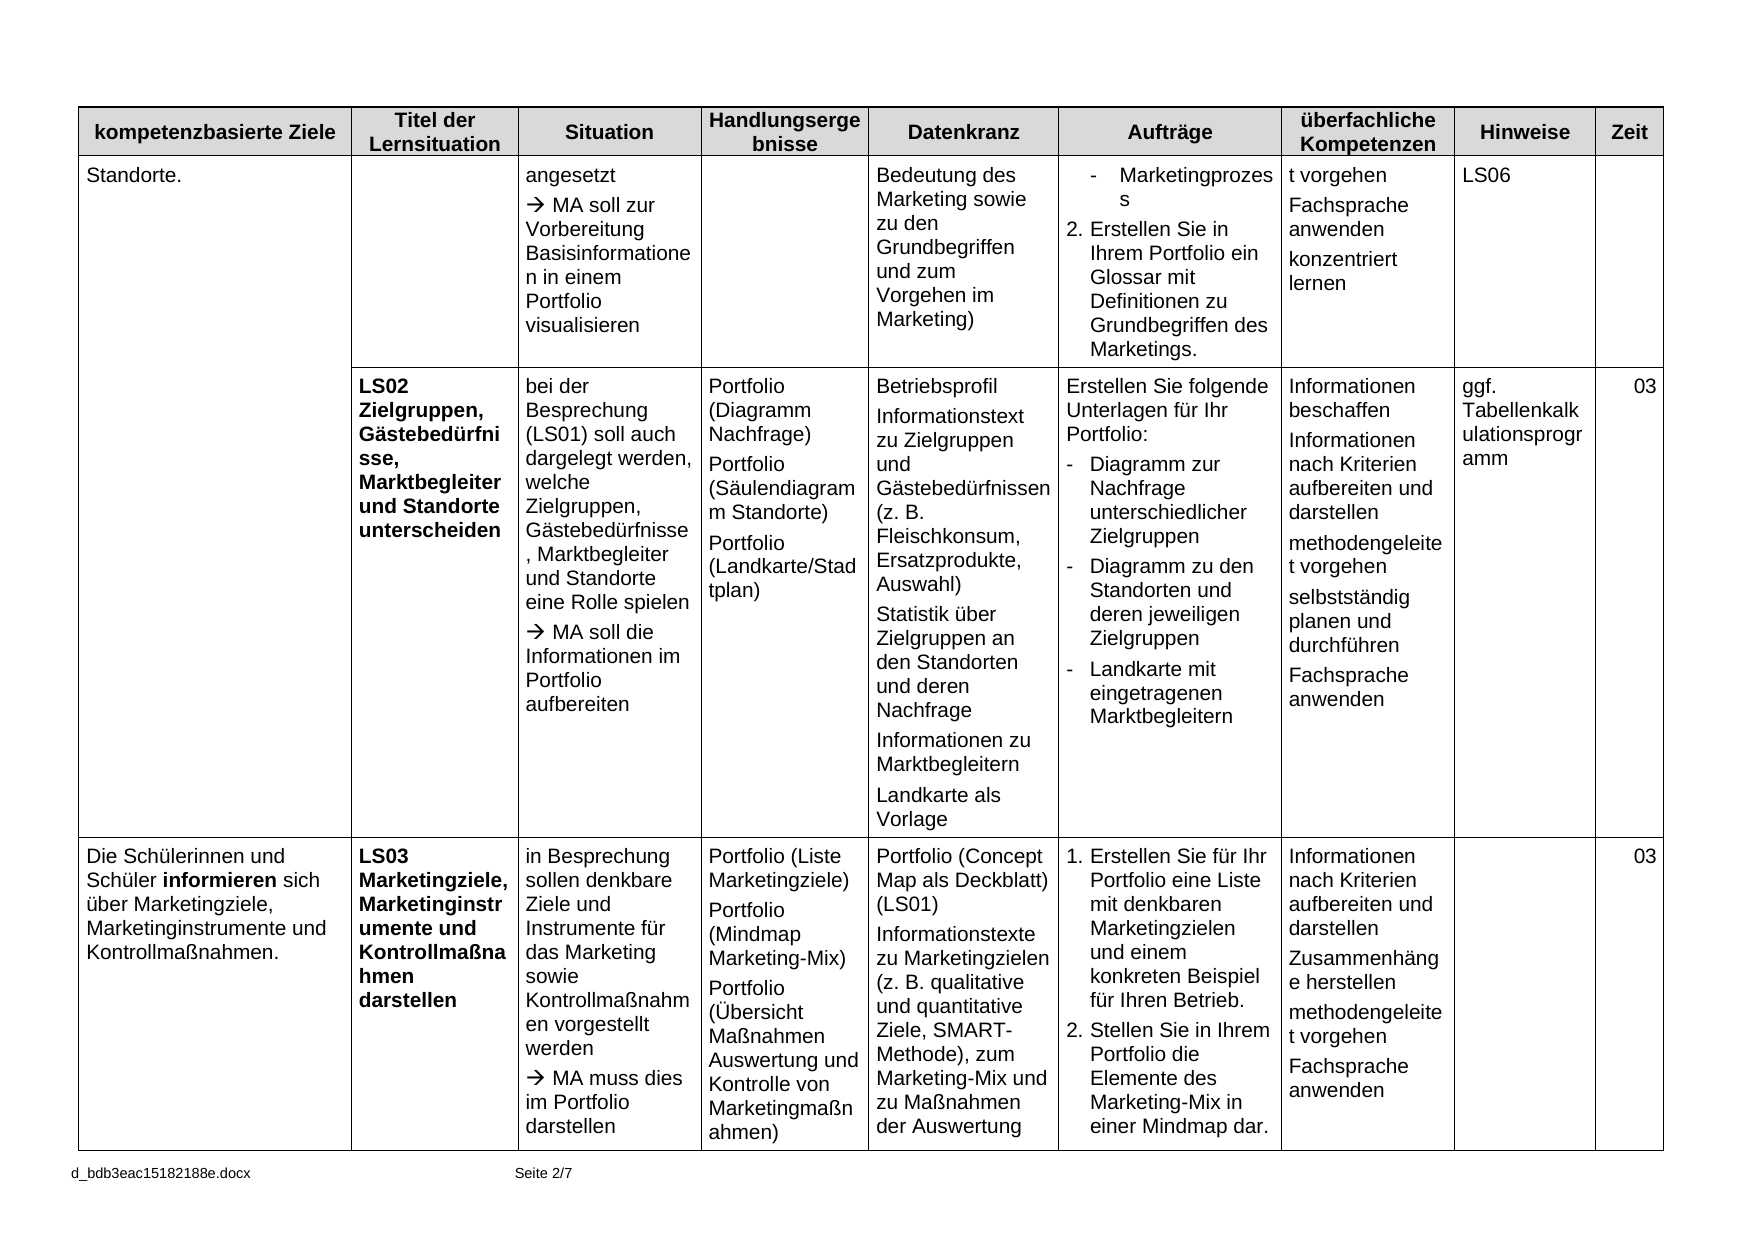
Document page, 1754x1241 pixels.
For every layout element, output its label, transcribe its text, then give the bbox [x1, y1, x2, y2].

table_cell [519, 838, 701, 1150]
table_cell Erstellen Sie folgende Unterlagen für Ihr Portfolio: Diagramm zur Nachfrage unterschiedlicher Zielgruppen Diagramm zu den Standorten und deren jeweiligen Zielgruppen Landkarte mit eingetragenen Marktbegleitern [1059, 368, 1281, 837]
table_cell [352, 156, 518, 367]
table_cell [1455, 838, 1595, 1150]
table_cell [1455, 156, 1595, 367]
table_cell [869, 156, 1058, 367]
table_header Titel der Lernsituation [352, 108, 518, 155]
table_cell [869, 838, 1058, 1150]
table_header kompetenzbasierte Ziele [79, 108, 351, 155]
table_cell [79, 156, 351, 837]
table_header Hinweise [1455, 108, 1595, 155]
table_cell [1282, 838, 1454, 1150]
table_cell 03 [1596, 368, 1663, 837]
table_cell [1059, 838, 1281, 1150]
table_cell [1282, 156, 1454, 367]
table_header Datenkranz [869, 108, 1058, 155]
table_header Handlungsergebnisse [702, 108, 868, 155]
table_header Situation [519, 108, 701, 155]
table_cell bei der Besprechung (LS01) soll auch dargelegt werden, welche Zielgruppen, Gästebedürfnisse, Marktbegleiter und Standorte eine Rolle spielen MA soll die Informationen im Portfolio aufbereiten [519, 368, 701, 837]
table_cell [79, 838, 351, 1150]
table_cell Portfolio (Diagramm Nachfrage) Portfolio (Säulendiagramm Standorte) Portfolio (Landkarte/Stadtplan) [702, 368, 868, 837]
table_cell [702, 838, 868, 1150]
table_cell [1059, 156, 1281, 367]
table_header Zeit [1596, 108, 1663, 155]
table_cell 03 [1596, 838, 1663, 1150]
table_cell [519, 156, 701, 367]
table_cell LS02 Zielgruppen, Gästebedürfnisse, Marktbegleiter und Standorte unterscheiden [352, 368, 518, 837]
table_header Aufträge [1059, 108, 1281, 155]
table_cell Informationen beschaffen Informationen nach Kriterien aufbereiten und darstellen methodengeleitet vorgehen selbstständig planen und durchführen Fachsprache anwenden [1282, 368, 1454, 837]
table_header überfachliche Kompetenzen [1282, 108, 1454, 155]
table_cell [352, 838, 518, 1150]
table_cell ggf. Tabellenkalkulationsprogramm [1455, 368, 1595, 837]
table_cell 04 [1596, 156, 1663, 367]
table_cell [702, 156, 868, 367]
table_cell Betriebsprofil Informationstext zu Zielgruppen und Gästebedürfnissen (z. B. Fleischkonsum, Ersatzprodukte, Auswahl) Statistik über Zielgruppen an den Standorten und deren Nachfrage Informationen zu Marktbegleitern Landkarte als Vorlage [869, 368, 1058, 837]
